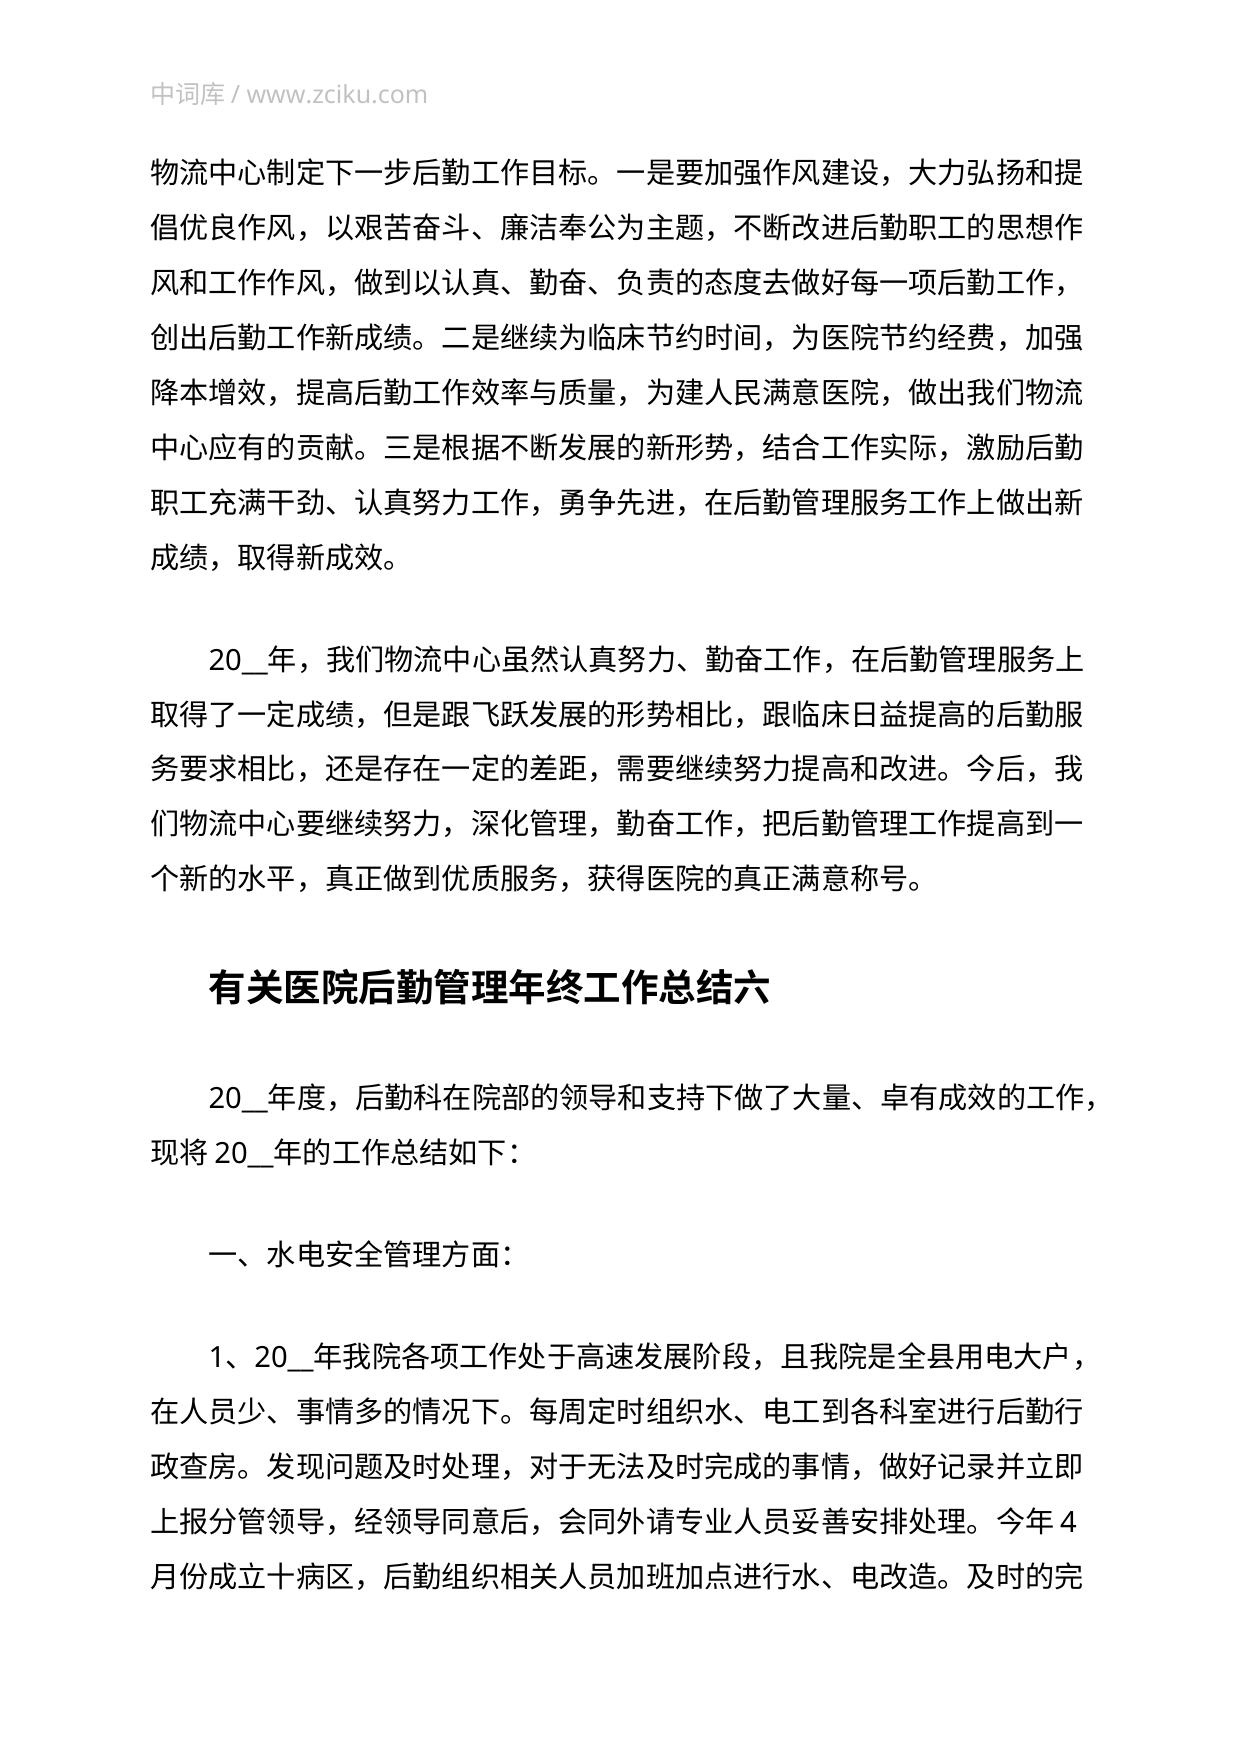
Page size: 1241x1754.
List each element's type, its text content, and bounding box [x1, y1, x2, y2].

text 20__年，我们物流中心虽然认真努力、勤奋工作，在后勤管理服务上取得了一定成绩，但是跟飞跃发展的形势相比，跟临床日益提高的后勤服务要求相比，还是存在一定的差距，需要继续努力提高和改进。今后，我们物流中心要继续努力，深化管理，勤奋工作，把后勤管理工作提高到一个新的水平，真正做到优质服务，获得医院的真正满意称号。 [150, 636, 1090, 898]
text 20__年度，后勤科在院部的领导和支持下做了大量、卓有成效的工作，现将20__年的工作总结如下： [150, 1075, 1090, 1172]
text 一、水电安全管理方面： [150, 1232, 1090, 1274]
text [150, 1334, 1090, 1596]
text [150, 150, 1090, 577]
text 有关医院后勤管理年终工作总结六 [150, 957, 1090, 1012]
